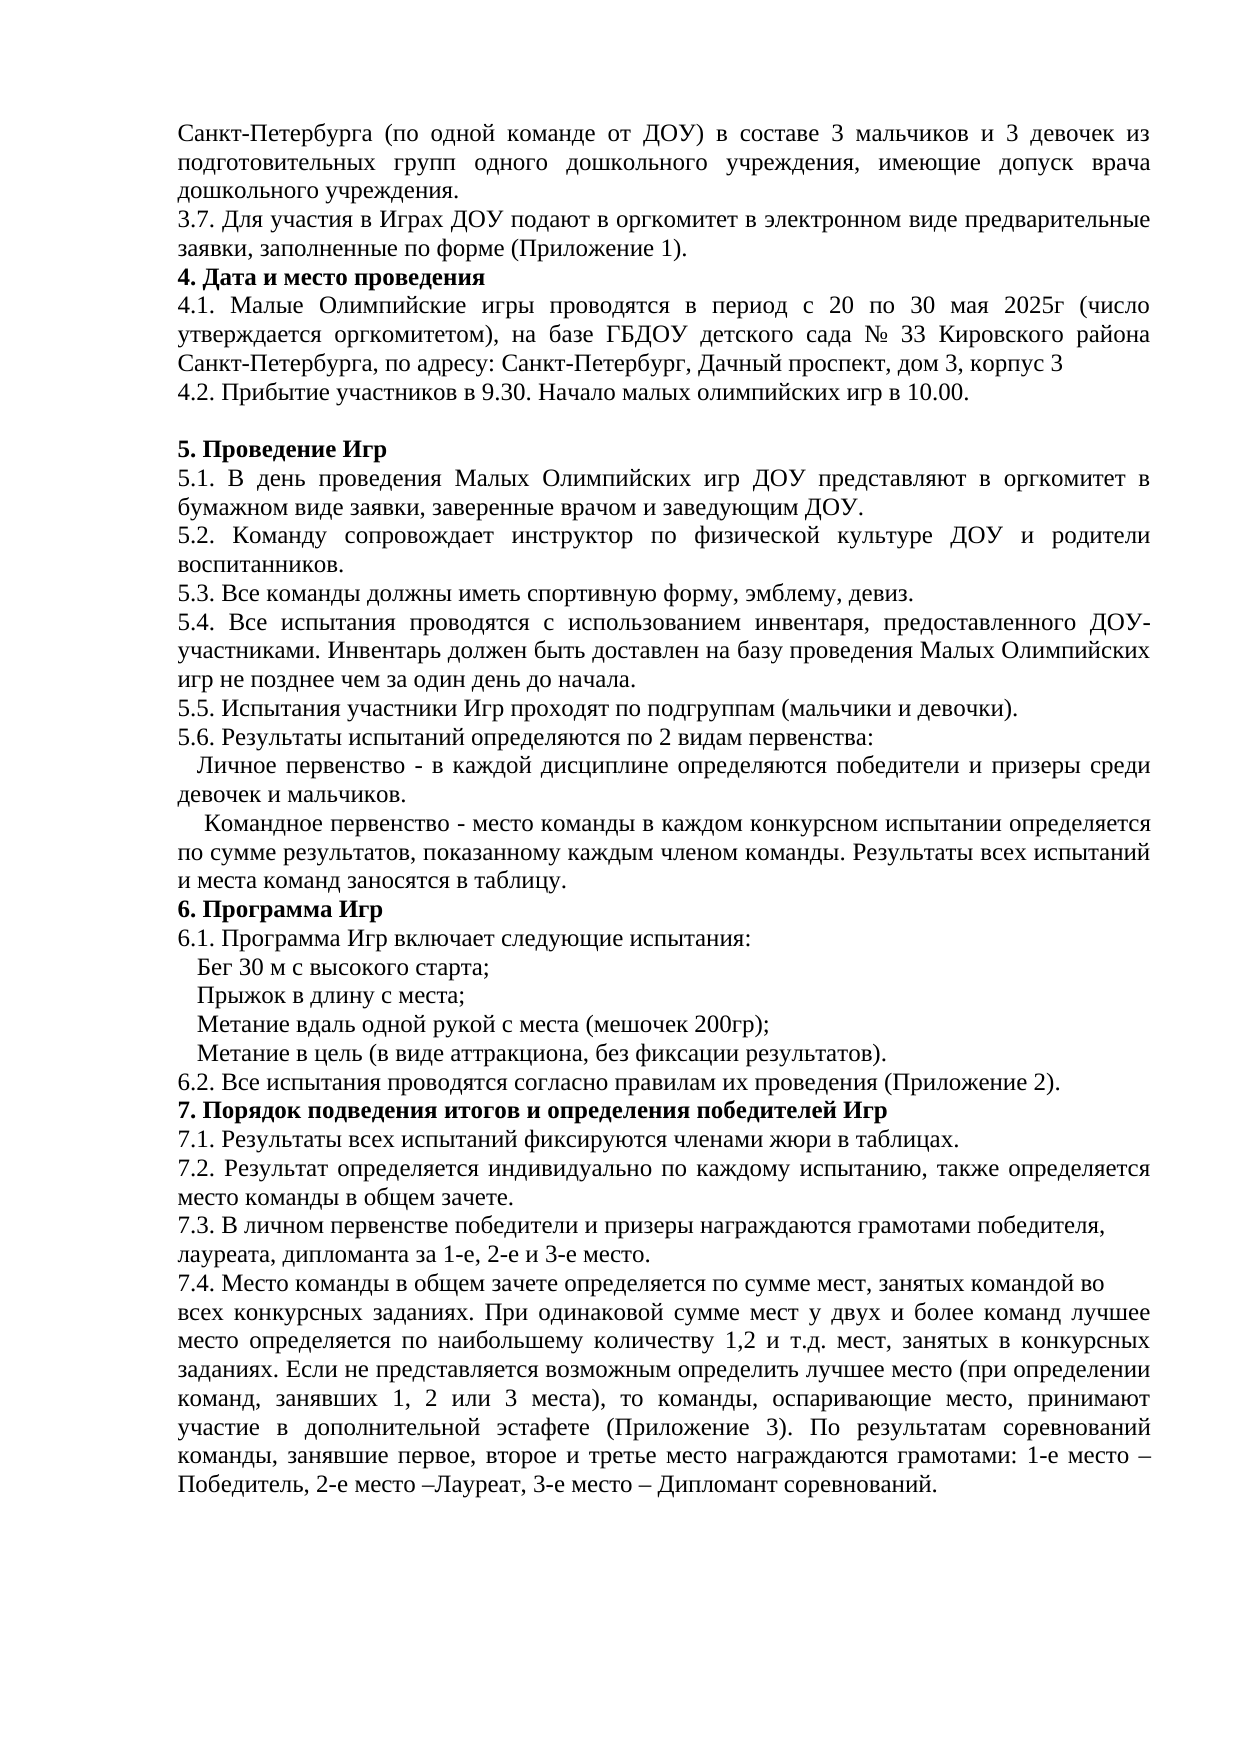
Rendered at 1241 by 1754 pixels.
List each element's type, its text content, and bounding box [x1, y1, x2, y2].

text 5.2. Команду сопровождает инструктор по физической культуре ДОУ и родители воспитанников. [177, 521, 1152, 578]
text 3.7. Для участия в Играх ДОУ подают в оргкомитет в электронном виде предварительные заявки, заполненные по форме (Приложение 1). [177, 204, 1152, 262]
text 5.4. Все испытания проводятся с использованием инвентаря, предоставленного ДОУ- участниками. Инвентарь должен быть доставлен на базу проведения Малых Олимпийских игр не позднее чем за один день до начала. [177, 607, 1152, 693]
text 5.6. Результаты испытаний определяются по 2 видам первенства: [177, 722, 1152, 751]
text 4. Дата и место проведения [177, 262, 1152, 291]
text Метание вдаль одной рукой с места (мешочек 200гр); [177, 1009, 1152, 1038]
text 6.2. Все испытания проводятся согласно правилам их проведения (Приложение 2). [177, 1067, 1152, 1096]
text Санкт-Петербурга (по одной команде от ДОУ) в составе 3 мальчиков и 3 девочек из подготовительных групп одного дошкольного учреждения, имеющие допуск врача дошкольного учреждения. [177, 118, 1152, 204]
text Бег 30 м с высокого старта; [177, 952, 1152, 981]
text Метание в цель (в виде аттракциона, без фиксации результатов). [177, 1038, 1152, 1067]
text 6. Программа Игр [177, 894, 1152, 923]
text Прыжок в длину с места; [177, 981, 1152, 1009]
text лауреата, дипломанта за 1-е, 2-е и 3-е место. [177, 1239, 1152, 1268]
text 4.2. Прибытие участников в 9.30. Начало малых олимпийских игр в 10.00. [177, 377, 1152, 406]
text 4.1. Малые Олимпийские игры проводятся в период с 20 по 30 мая 2025г (число утверждается оргкомитетом), на базе ГБДОУ детского сада № 33 Кировского района Санкт-Петербурга, по адресу: Санкт-Петербург, Дачный проспект, дом 3, корпус 3 [177, 291, 1152, 377]
text 5.1. В день проведения Малых Олимпийских игр ДОУ представляют в оргкомитет в бумажном виде заявки, заверенные врачом и заведующим ДОУ. [177, 463, 1152, 521]
text 5.3. Все команды должны иметь спортивную форму, эмблему, девиз. [177, 578, 1152, 607]
text 7.2. Результат определяется индивидуально по каждому испытанию, также определяется место команды в общем зачете. [177, 1153, 1152, 1211]
text 5.5. Испытания участники Игр проходят по подгруппам (мальчики и девочки). [177, 693, 1152, 722]
text 6.1. Программа Игр включает следующие испытания: [177, 923, 1152, 952]
text всех конкурсных заданиях. При одинаковой сумме мест у двух и более команд лучшее место определяется по наибольшему количеству 1,2 и т.д. мест, занятых в конкурсных заданиях. Если не представляется возможным определить лучшее место (при определении команд, занявших 1, 2 или 3 места), то команды, оспаривающие место, принимают участие в дополнительной эстафете (Приложение 3). По результатам соревнований команды, занявшие первое, второе и третье место награждаются грамотами: 1-е место – Победитель, 2-е место –Лауреат, 3-е место – Дипломант соревнований. [177, 1297, 1152, 1498]
text 5. Проведение Игр [177, 434, 1152, 463]
text 7. Порядок подведения итогов и определения победителей Игр [177, 1096, 1152, 1124]
text 7.4. Место команды в общем зачете определяется по сумме мест, занятых командой во [177, 1268, 1152, 1297]
text  Командное первенство - место команды в каждом конкурсном испытании определяется по сумме результатов, показанному каждым членом команды. Результаты всех испытаний и места команд заносятся в таблицу. [177, 808, 1152, 894]
text Личное первенство - в каждой дисциплине определяются победители и призеры среди девочек и мальчиков. [177, 751, 1152, 808]
text 7.1. Результаты всех испытаний фиксируются членами жюри в таблицах. [177, 1124, 1152, 1153]
text 7.3. В личном первенстве победители и призеры награждаются грамотами победителя, [177, 1211, 1152, 1239]
